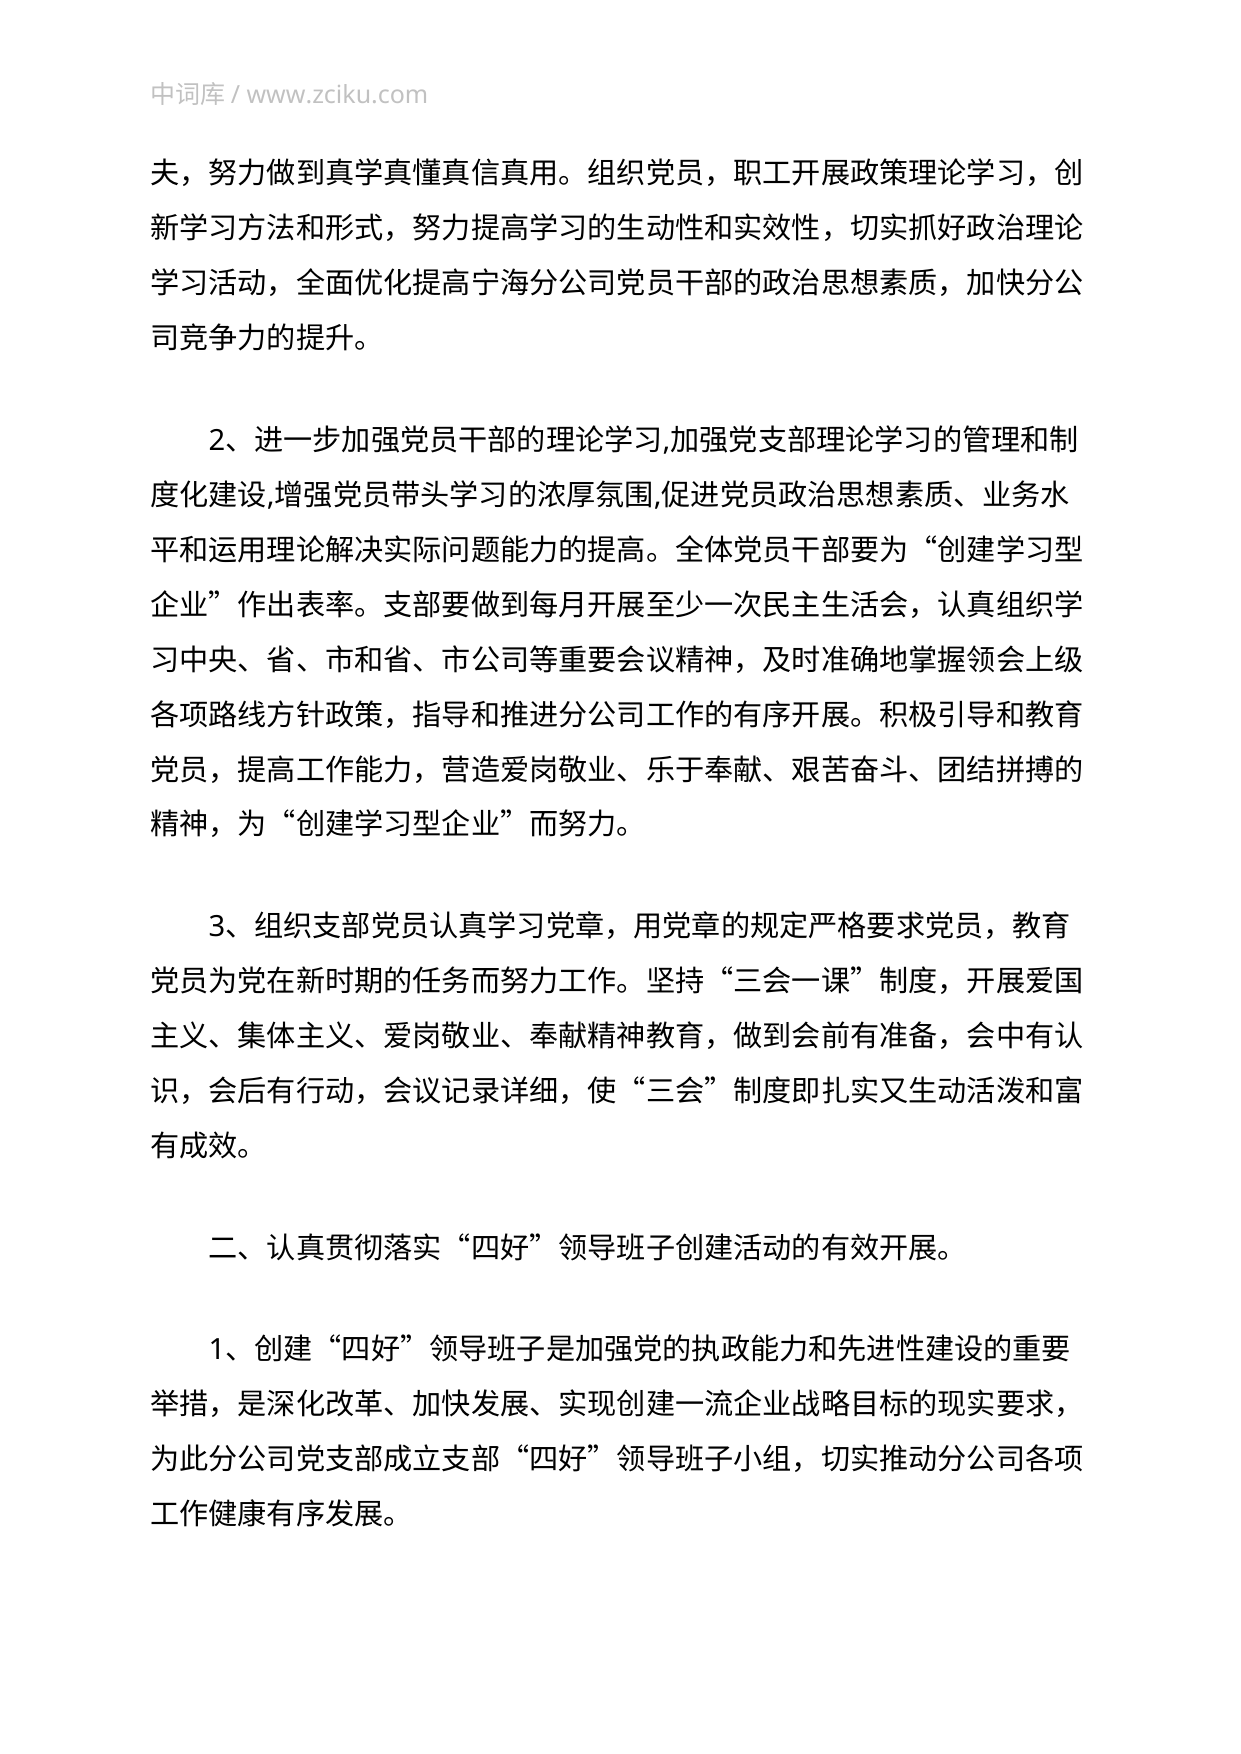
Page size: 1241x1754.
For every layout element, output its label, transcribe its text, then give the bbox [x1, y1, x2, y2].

text 1、创建“四好”领导班子是加强党的执政能力和先进性建设的重要举措，是深化改革、加快发展、实现创建一流企业战略目标的现实要求，为此分公司党支部成立支部“四好”领导班子小组，切实推动分公司各项工作健康有序发展。 [150, 1326, 1090, 1533]
text 3、组织支部党员认真学习党章，用党章的规定严格要求党员，教育党员为党在新时期的任务而努力工作。坚持“三会一课”制度，开展爱国主义、集体主义、爱岗敬业、奉献精神教育，做到会前有准备，会中有认识，会后有行动，会议记录详细，使“三会”制度即扎实又生动活泼和富有成效。 [150, 903, 1090, 1165]
text 2、进一步加强党员干部的理论学习,加强党支部理论学习的管理和制度化建设,增强党员带头学习的浓厚氛围,促进党员政治思想素质、业务水平和运用理论解决实际问题能力的提高。全体党员干部要为“创建学习型企业”作出表率。支部要做到每月开展至少一次民主生活会，认真组织学习中央、省、市和省、市公司等重要会议精神，及时准确地掌握领会上级各项路线方针政策，指导和推进分公司工作的有序开展。积极引导和教育党员，提高工作能力，营造爱岗敬业、乐于奉献、艰苦奋斗、团结拼搏的精神，为“创建学习型企业”而努力。 [150, 416, 1090, 843]
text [150, 150, 1090, 357]
text 二、认真贯彻落实“四好”领导班子创建活动的有效开展。 [150, 1224, 1090, 1266]
